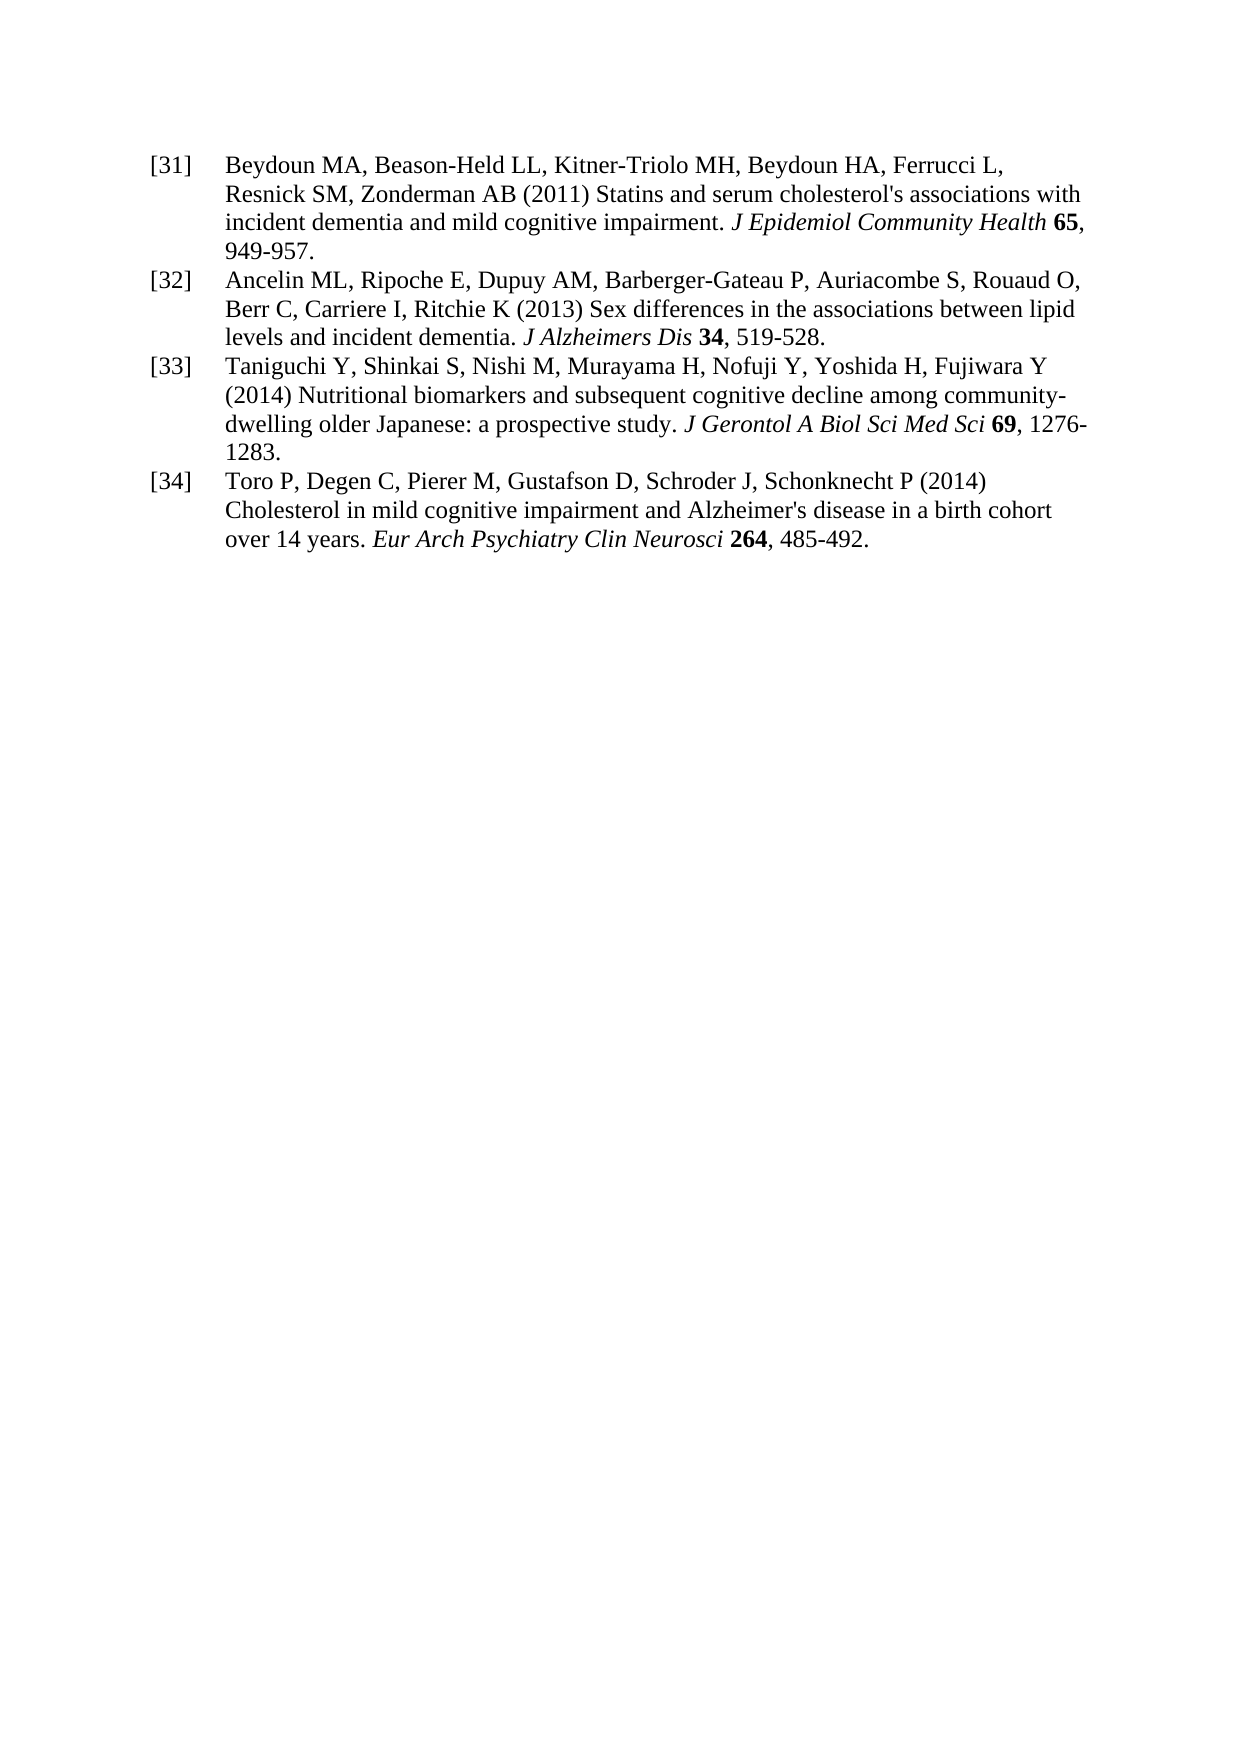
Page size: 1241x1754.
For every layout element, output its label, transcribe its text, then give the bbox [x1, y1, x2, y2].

text [34] Toro P, Degen C, Pierer M, Gustafson D, Schroder J, Schonknecht P (2014) Cholesterol in mild cognitive impairment and Alzheimer's disease in a birth cohort over 14 years. Eur Arch Psychiatry Clin Neurosci 264, 485-492. [150, 466, 1090, 552]
text [32] Ancelin ML, Ripoche E, Dupuy AM, Barberger-Gateau P, Auriacombe S, Rouaud O, Berr C, Carriere I, Ritchie K (2013) Sex differences in the associations between lipid levels and incident dementia. J Alzheimers Dis 34, 519-528. [150, 265, 1090, 351]
text [31] Beydoun MA, Beason-Held LL, Kitner-Triolo MH, Beydoun HA, Ferrucci L, Resnick SM, Zonderman AB (2011) Statins and serum cholesterol's associations with incident dementia and mild cognitive impairment. J Epidemiol Community Health 65, 949-957. [150, 150, 1090, 265]
text [33] Taniguchi Y, Shinkai S, Nishi M, Murayama H, Nofuji Y, Yoshida H, Fujiwara Y (2014) Nutritional biomarkers and subsequent cognitive decline among community-dwelling older Japanese: a prospective study. J Gerontol A Biol Sci Med Sci 69, 1276-1283. [150, 351, 1090, 466]
